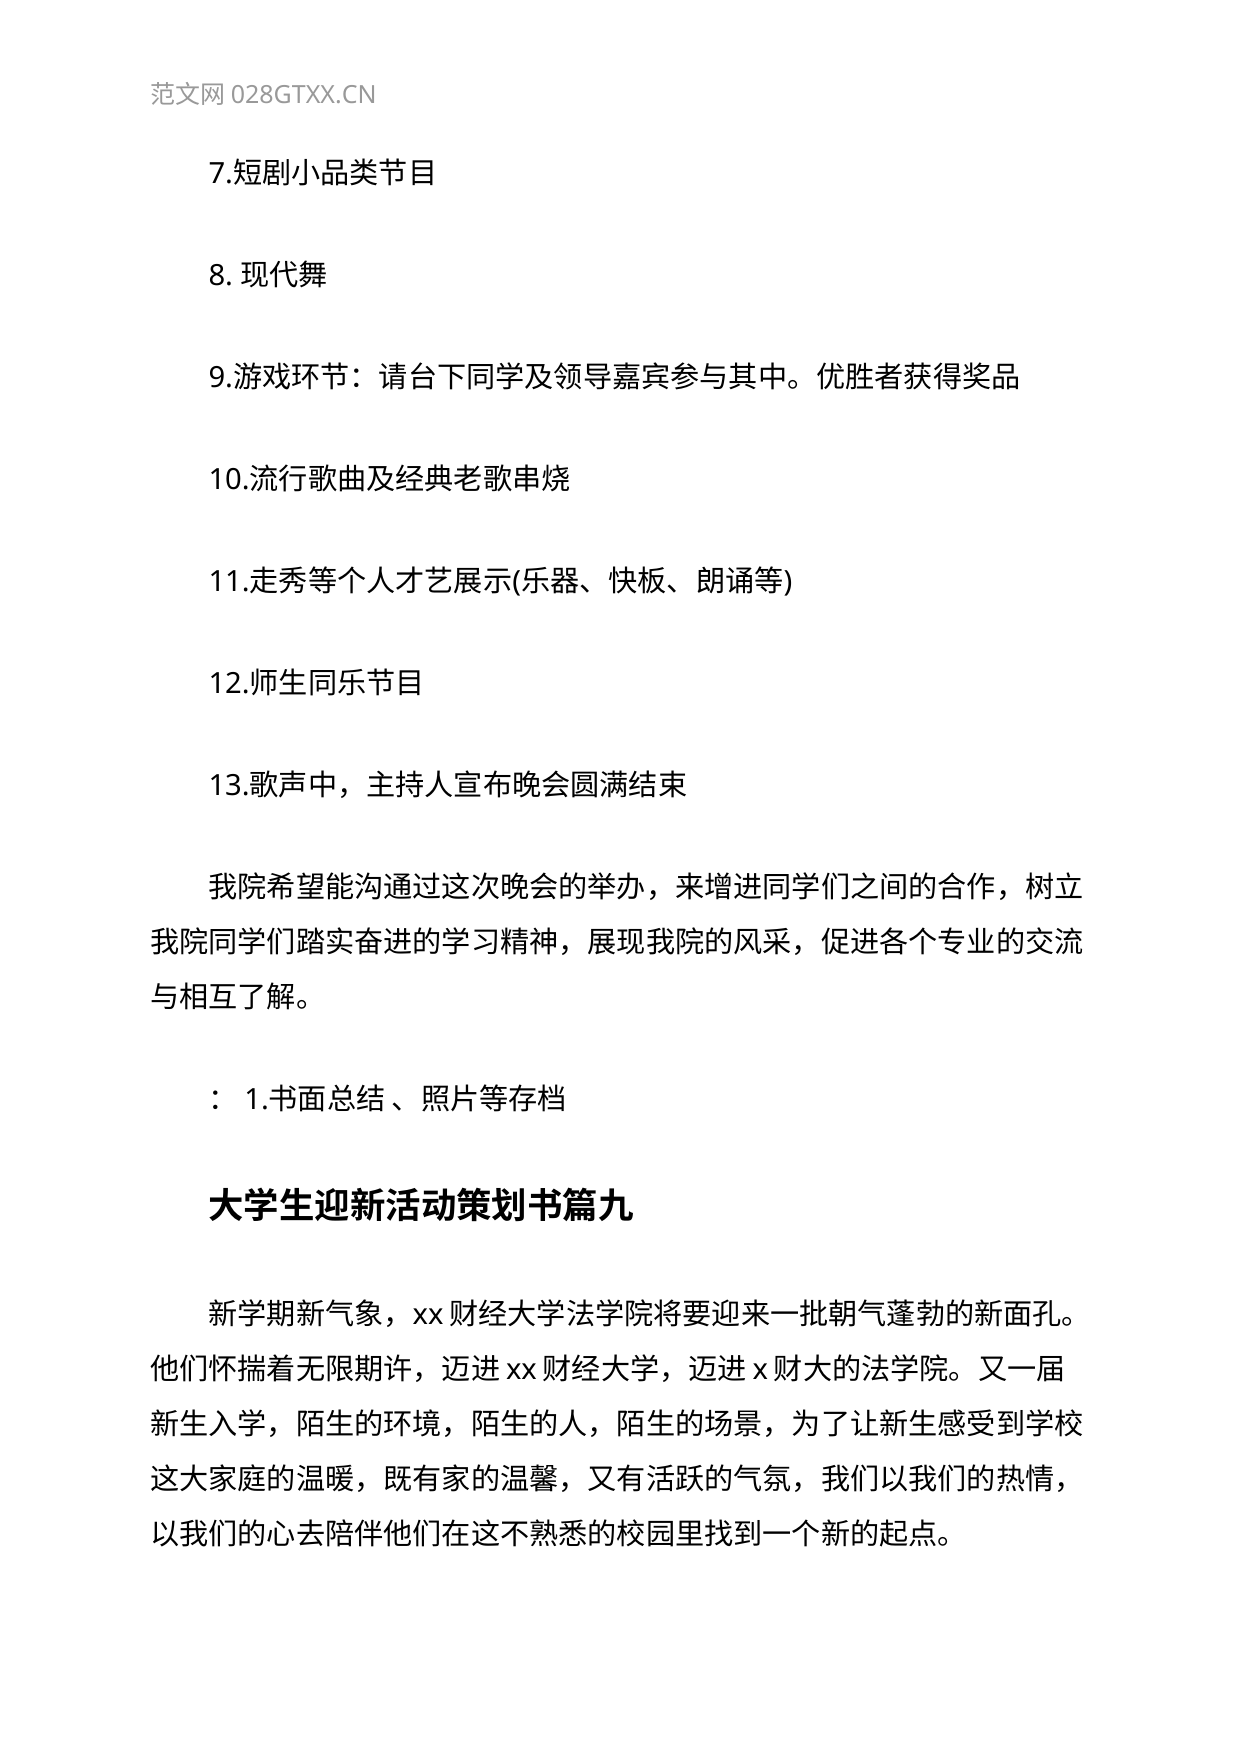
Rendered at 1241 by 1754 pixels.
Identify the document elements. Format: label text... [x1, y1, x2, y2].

text 13.歌声中，主持人宣布晚会圆满结束 [150, 762, 1090, 804]
text 10.流行歌曲及经典老歌串烧 [150, 456, 1090, 498]
text ： 1.书面总结 、照片等存档 [150, 1075, 1090, 1118]
text 11.走秀等个人才艺展示(乐器、快板、朗诵等) [150, 558, 1090, 600]
text 7.短剧小品类节目 [150, 150, 1090, 192]
text 8. 现代舞 [150, 252, 1090, 294]
text 大学生迎新活动策划书篇九 [150, 1177, 1090, 1229]
text 9.游戏环节：请台下同学及领导嘉宾参与其中。优胜者获得奖品 [150, 354, 1090, 396]
text 我院希望能沟通过这次晚会的举办，来增进同学们之间的合作，树立我院同学们踏实奋进的学习精神，展现我院的风采，促进各个专业的交流与相互了解。 [150, 864, 1090, 1016]
text 12.师生同乐节目 [150, 660, 1090, 702]
text 新学期新气象，xx财经大学法学院将要迎来一批朝气蓬勃的新面孔。他们怀揣着无限期许，迈进xx财经大学，迈进x财大的法学院。又一届新生入学，陌生的环境，陌生的人，陌生的场景，为了让新生感受到学校这大家庭的温暖，既有家的温馨，又有活跃的气氛，我们以我们的热情，以我们的心去陪伴他们在这不熟悉的校园里找到一个新的起点。 [150, 1291, 1090, 1553]
